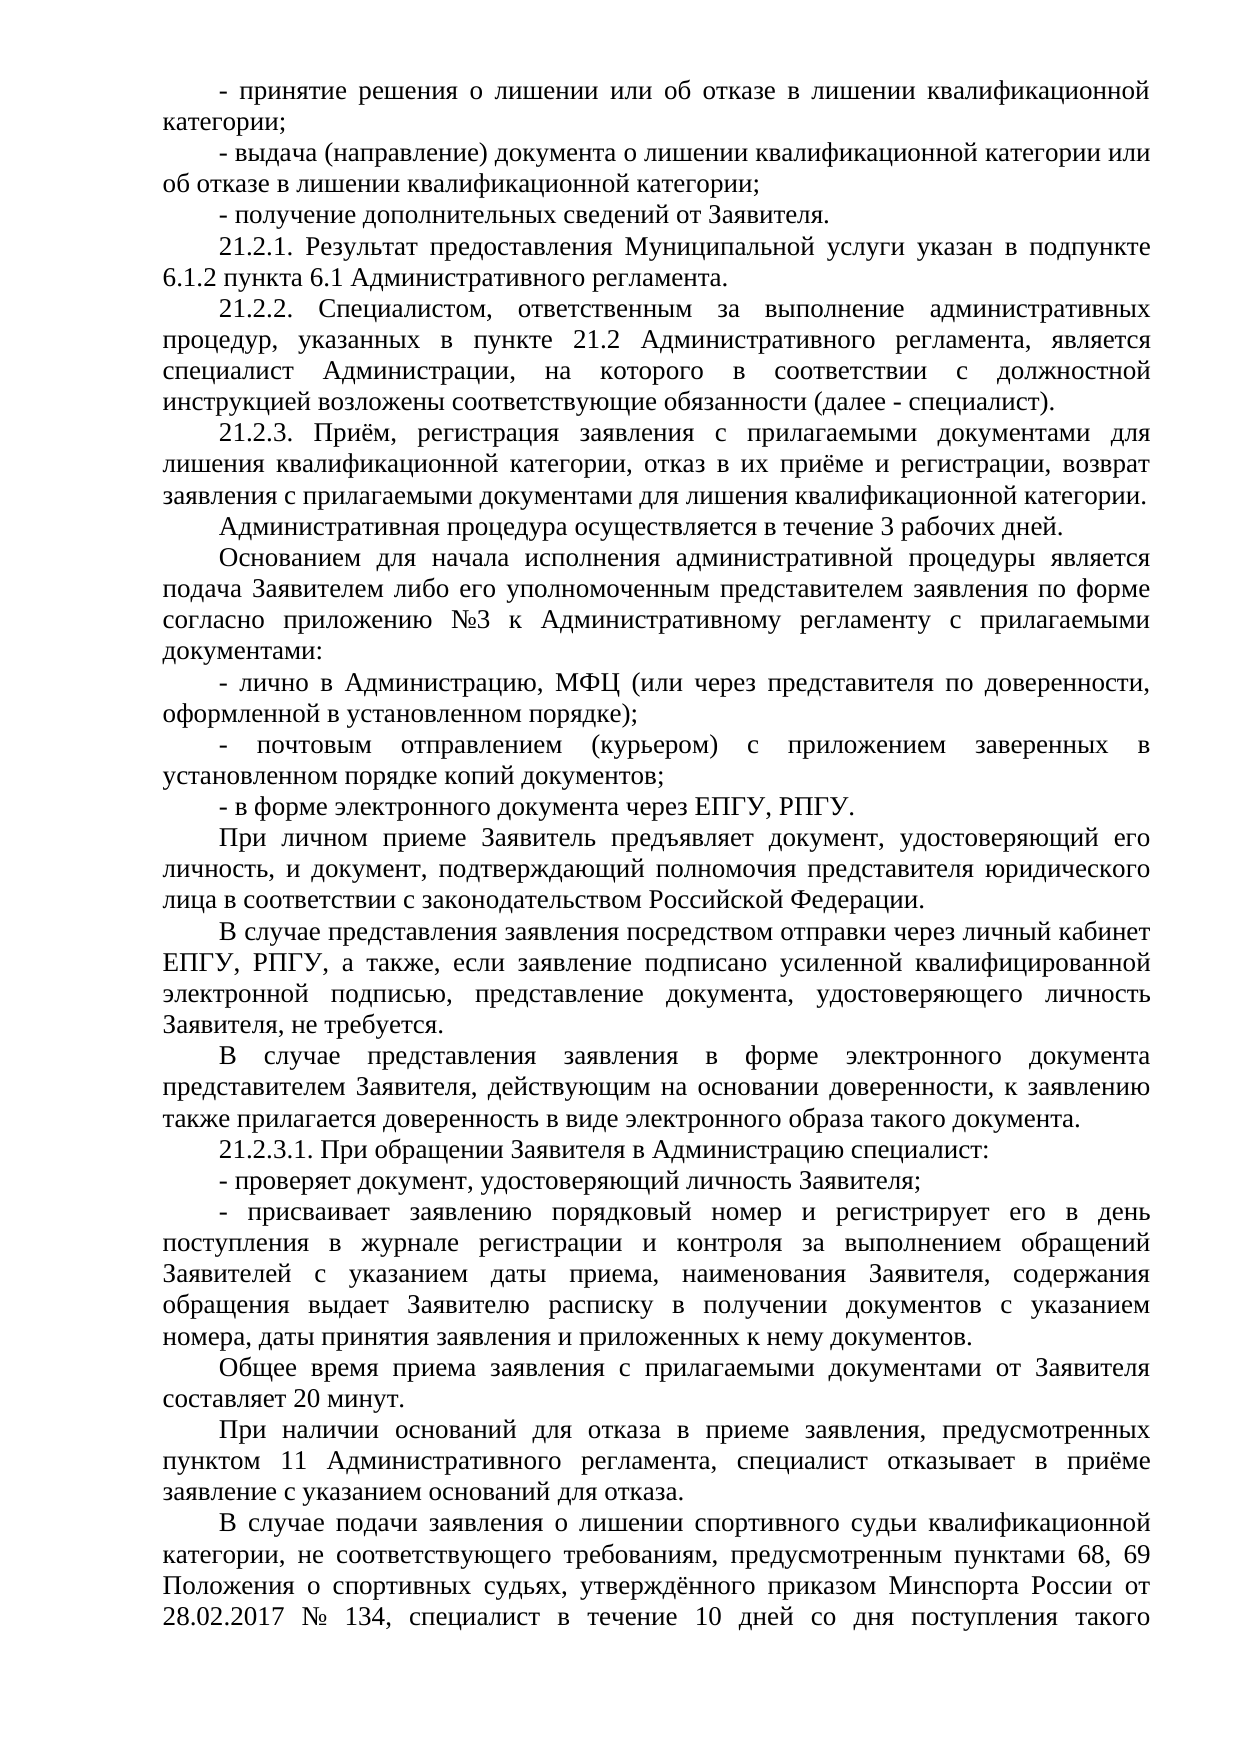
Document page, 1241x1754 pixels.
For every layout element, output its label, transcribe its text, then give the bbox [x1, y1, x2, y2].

text В случае представления заявления в форме электронного документа представителем Заявителя, действующим на основании доверенности, к заявлению также прилагается доверенность в виде электронного образа такого документа. [162, 1039, 1152, 1133]
text - выдача (направление) документа о лишении квалификационной категории или об отказе в лишении квалификационной категории; [162, 136, 1152, 198]
text - лично в Администрацию, МФЦ (или через представителя по доверенности, оформленной в установленном порядке); [162, 666, 1152, 728]
text - принятие решения о лишении или об отказе в лишении квалификационной категории; [162, 74, 1152, 136]
text - получение дополнительных сведений от Заявителя. [162, 198, 1152, 229]
text - проверяет документ, удостоверяющий личность Заявителя; [162, 1164, 1152, 1195]
text - присваивает заявлению порядковый номер и регистрирует его в день поступления в журнале регистрации и контроля за выполнением обращений Заявителей с указанием даты приема, наименования Заявителя, содержания обращения выдает Заявителю расписку в получении документов с указанием номера, даты принятия заявления и приложенных к нему документов. [162, 1195, 1152, 1351]
text Общее время приема заявления с прилагаемыми документами от Заявителя составляет 20 минут. [162, 1351, 1152, 1413]
text Основанием для начала исполнения административной процедуры является подача Заявителем либо его уполномоченным представителем заявления по форме согласно приложению №3 к Административному регламенту с прилагаемыми документами: [162, 541, 1152, 666]
text В случае представления заявления посредством отправки через личный кабинет ЕПГУ, РПГУ, а также, если заявление подписано усиленной квалифицированной электронной подписью, представление документа, удостоверяющего личность Заявителя, не требуется. [162, 915, 1152, 1039]
text При наличии оснований для отказа в приеме заявления, предусмотренных пунктом 11 Административного регламента, специалист отказывает в приёме заявление с указанием оснований для отказа. [162, 1413, 1152, 1507]
text 21.2.1. Результат предоставления Муниципальной услуги указан в подпункте 6.1.2 пункта 6.1 Административного регламента. [162, 229, 1152, 292]
text 21.2.3.1. При обращении Заявителя в Администрацию специалист: [162, 1133, 1152, 1164]
text 21.2.3. Приём, регистрация заявления с прилагаемыми документами для лишения квалификационной категории, отказ в их приёме и регистрации, возврат заявления с прилагаемыми документами для лишения квалификационной категории. [162, 416, 1152, 510]
text - почтовым отправлением (курьером) с приложением заверенных в установленном порядке копий документов; [162, 728, 1152, 790]
text Административная процедура осуществляется в течение 3 рабочих дней. [162, 510, 1152, 541]
text - в форме электронного документа через ЕПГУ, РПГУ. [162, 790, 1152, 821]
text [162, 1507, 1152, 1631]
text При личном приеме Заявитель предъявляет документ, удостоверяющий его личность, и документ, подтверждающий полномочия представителя юридического лица в соответствии с законодательством Российской Федерации. [162, 821, 1152, 915]
text 21.2.2. Специалистом, ответственным за выполнение административных процедур, указанных в пункте 21.2 Административного регламента, является специалист Администрации, на которого в соответствии с должностной инструкцией возложены соответствующие обязанности (далее - специалист). [162, 292, 1152, 416]
